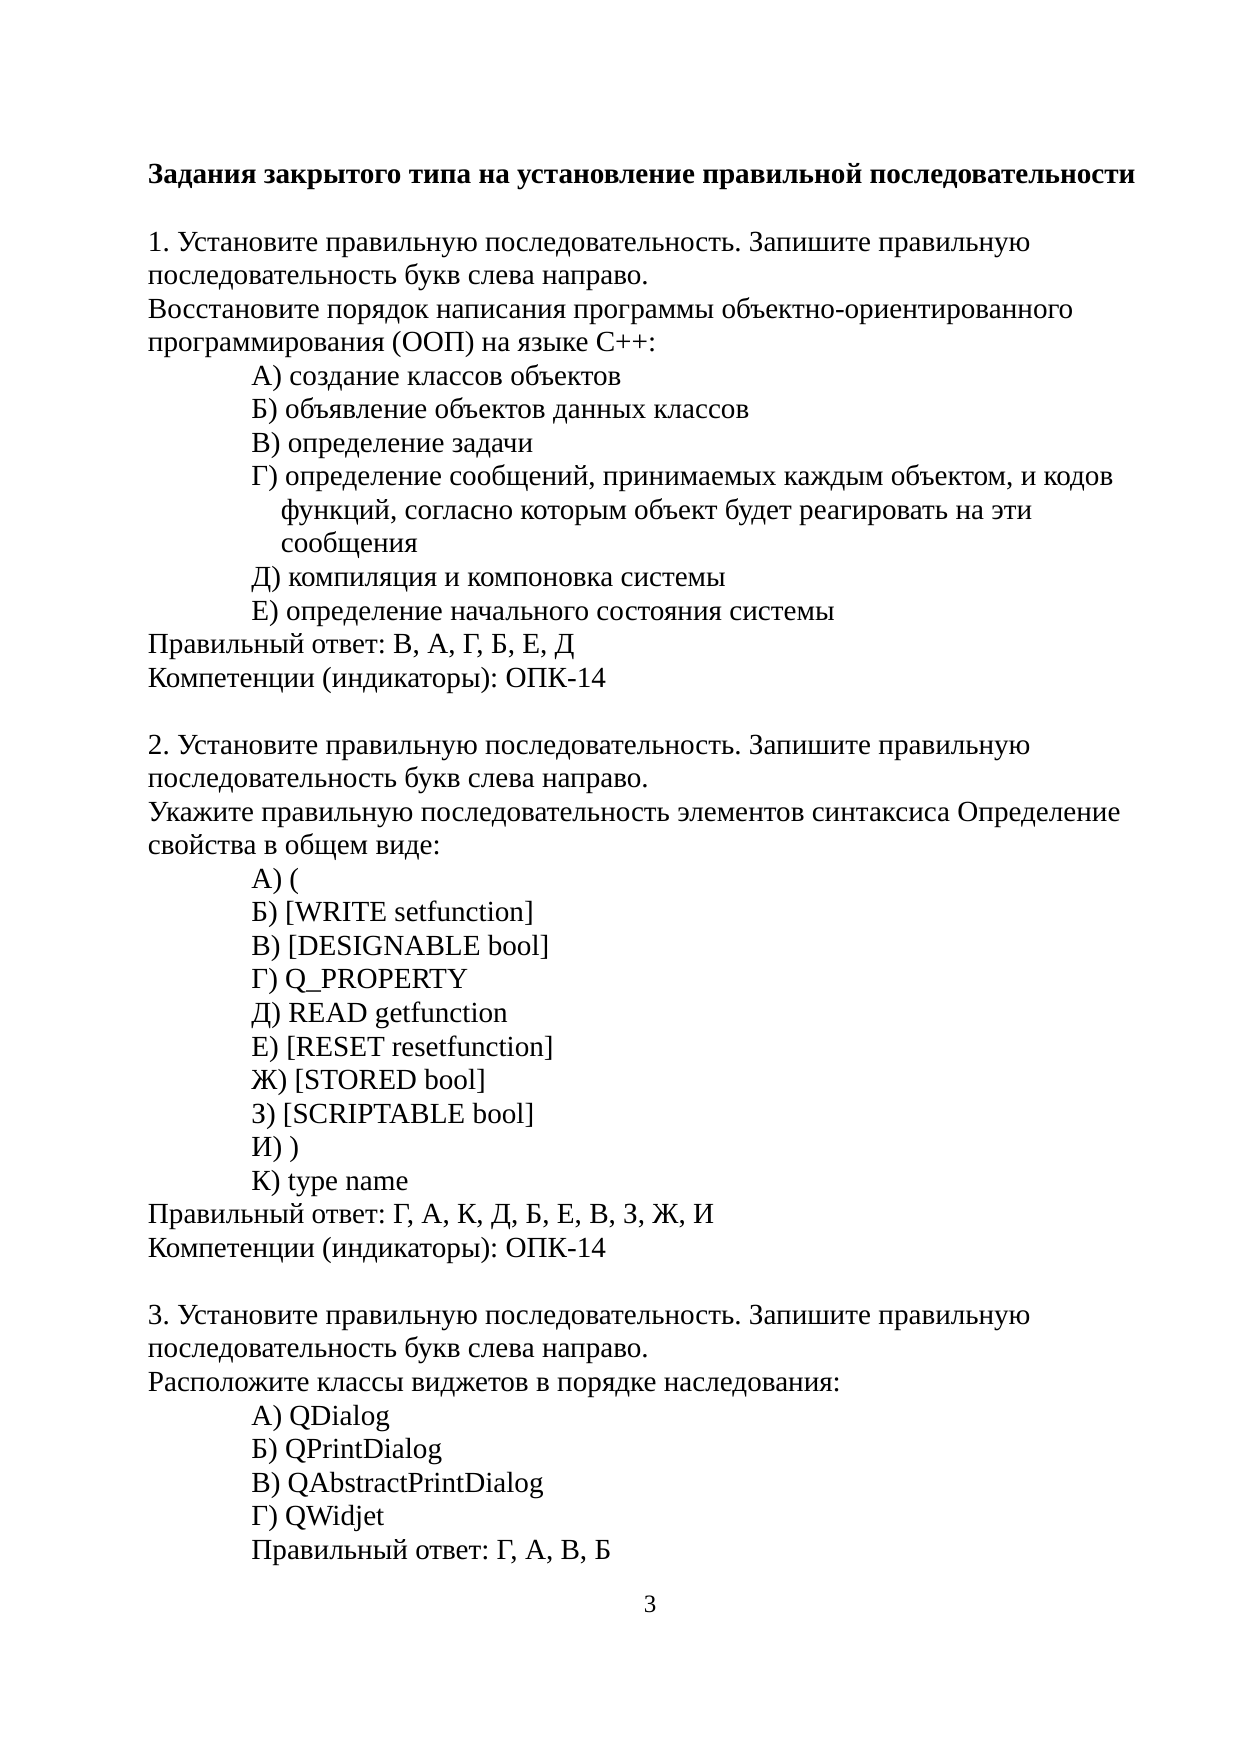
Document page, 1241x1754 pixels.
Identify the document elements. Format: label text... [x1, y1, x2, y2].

text Г) Q_PROPERTY [251, 962, 1152, 995]
text В) определение задачи [251, 425, 1152, 458]
text Укажите правильную последовательность элементов синтаксиса Определение свойства в общем виде: [148, 794, 1152, 861]
text Задания закрытого типа на установление правильной последовательности [148, 157, 1152, 190]
text В) [DESIGNAВLE bool] [251, 928, 1152, 962]
text З) [SCRIPTAВLE bool] [251, 1096, 1152, 1129]
text Б) объявление объектов данных классов [251, 391, 1152, 425]
text 1. Установите правильную последовательность. Запишите правильную последовательность букв слева направо. [148, 224, 1152, 291]
text А) ( [251, 861, 1152, 894]
text 2. Установите правильную последовательность. Запишите правильную последовательность букв слева направо. [148, 727, 1152, 794]
text Е) [RESET resetfunction] [251, 1029, 1152, 1062]
text Компетенции (индикаторы): ОПК-14 [148, 660, 1152, 693]
text Правильный ответ: Г, А, В, Б [251, 1532, 1152, 1565]
text 3. Установите правильную последовательность. Запишите правильную последовательность букв слева направо. [148, 1297, 1152, 1364]
text Правильный ответ: В, А, Г, Б, Е, Д [148, 626, 1152, 660]
text Ж) [STORED bool] [251, 1062, 1152, 1096]
text Б) QPrintDialog [251, 1431, 1152, 1465]
text Г) определение сообщений, принимаемых каждым объектом, и кодов функций, согласно которым объект будет реагировать на эти сообщения [251, 458, 1152, 559]
text Е) определение начального состояния системы [251, 593, 1152, 626]
text Б) [WRITE setfunction] [251, 894, 1152, 928]
text Восстановите порядок написания программы объектно-ориентированного программирования (ООП) на языке С++: [148, 291, 1152, 358]
text Г) QWidjet [251, 1498, 1152, 1532]
text Правильный ответ: Г, А, К, Д, Б, Е, В, З, Ж, И [148, 1196, 1152, 1230]
text И) ) [251, 1129, 1152, 1163]
text А) QDialog [251, 1398, 1152, 1431]
text А) создание классов объектов [251, 358, 1152, 391]
text К) type name [251, 1163, 1152, 1196]
text Д) компиляция и компоновка системы [251, 559, 1152, 593]
text Компетенции (индикаторы): ОПК-14 [148, 1230, 1152, 1263]
text В) QAbstractPrintDialog [251, 1465, 1152, 1498]
text Расположите классы виджетов в порядке наследования: [148, 1364, 1152, 1398]
text Д) READ getfunction [251, 995, 1152, 1029]
